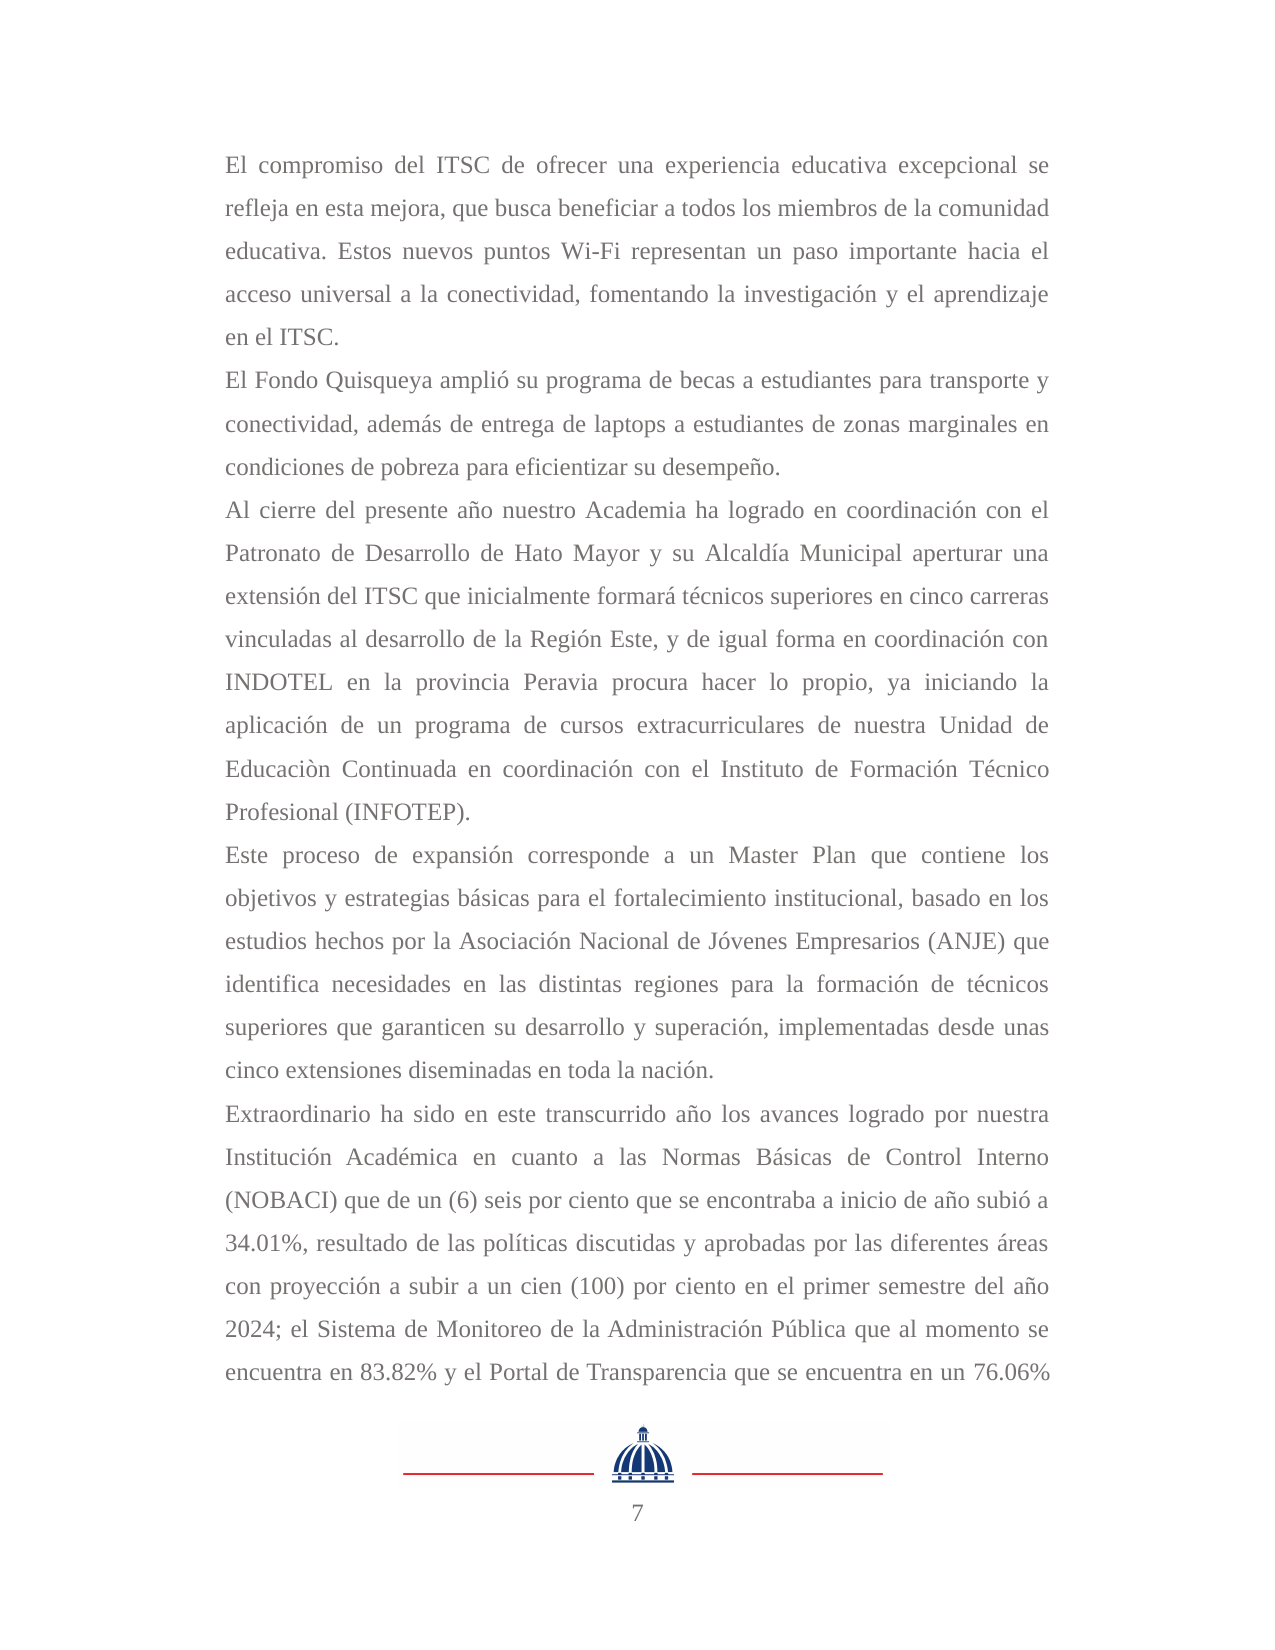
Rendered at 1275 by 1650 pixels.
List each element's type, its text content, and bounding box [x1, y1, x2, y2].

text Al cierre del presente año nuestro Academia ha logrado en coordinación con el Patronato de Desarrollo de Hato Mayor y su Alcaldía Municipal aperturar una extensión del ITSC que inicialmente formará técnicos superiores en cinco carreras vinculadas al desarrollo de la Región Este, y de igual forma en coordinación con INDOTEL en la provincia Peravia procura hacer lo propio, ya iniciando la aplicación de un programa de cursos extracurriculares de nuestra Unidad de Educaciòn Continuada en coordinación con el Instituto de Formación Técnico Profesional (INFOTEP). [225, 495, 1050, 826]
text El compromiso del ITSC de ofrecer una experiencia educativa excepcional se refleja en esta mejora, que busca beneficiar a todos los miembros de la comunidad educativa. Estos nuevos puntos Wi-Fi representan un paso importante hacia el acceso universal a la conectividad, fomentando la investigación y el aprendizaje en el ITSC. [225, 150, 1050, 351]
picture [399, 1421, 891, 1488]
text El Fondo Quisqueya amplió su programa de becas a estudiantes para transporte y conectividad, además de entrega de laptops a estudiantes de zonas marginales en condiciones de pobreza para eficientizar su desempeño. [225, 366, 1050, 481]
text Este proceso de expansión corresponde a un Master Plan que contiene los objetivos y estrategias básicas para el fortalecimiento institucional, basado en los estudios hechos por la Asociación Nacional de Jóvenes Empresarios (ANJE) que identifica necesidades en las distintas regiones para la formación de técnicos superiores que garanticen su desarrollo y superación, implementadas desde unas cinco extensiones diseminadas en toda la nación. [225, 840, 1050, 1084]
